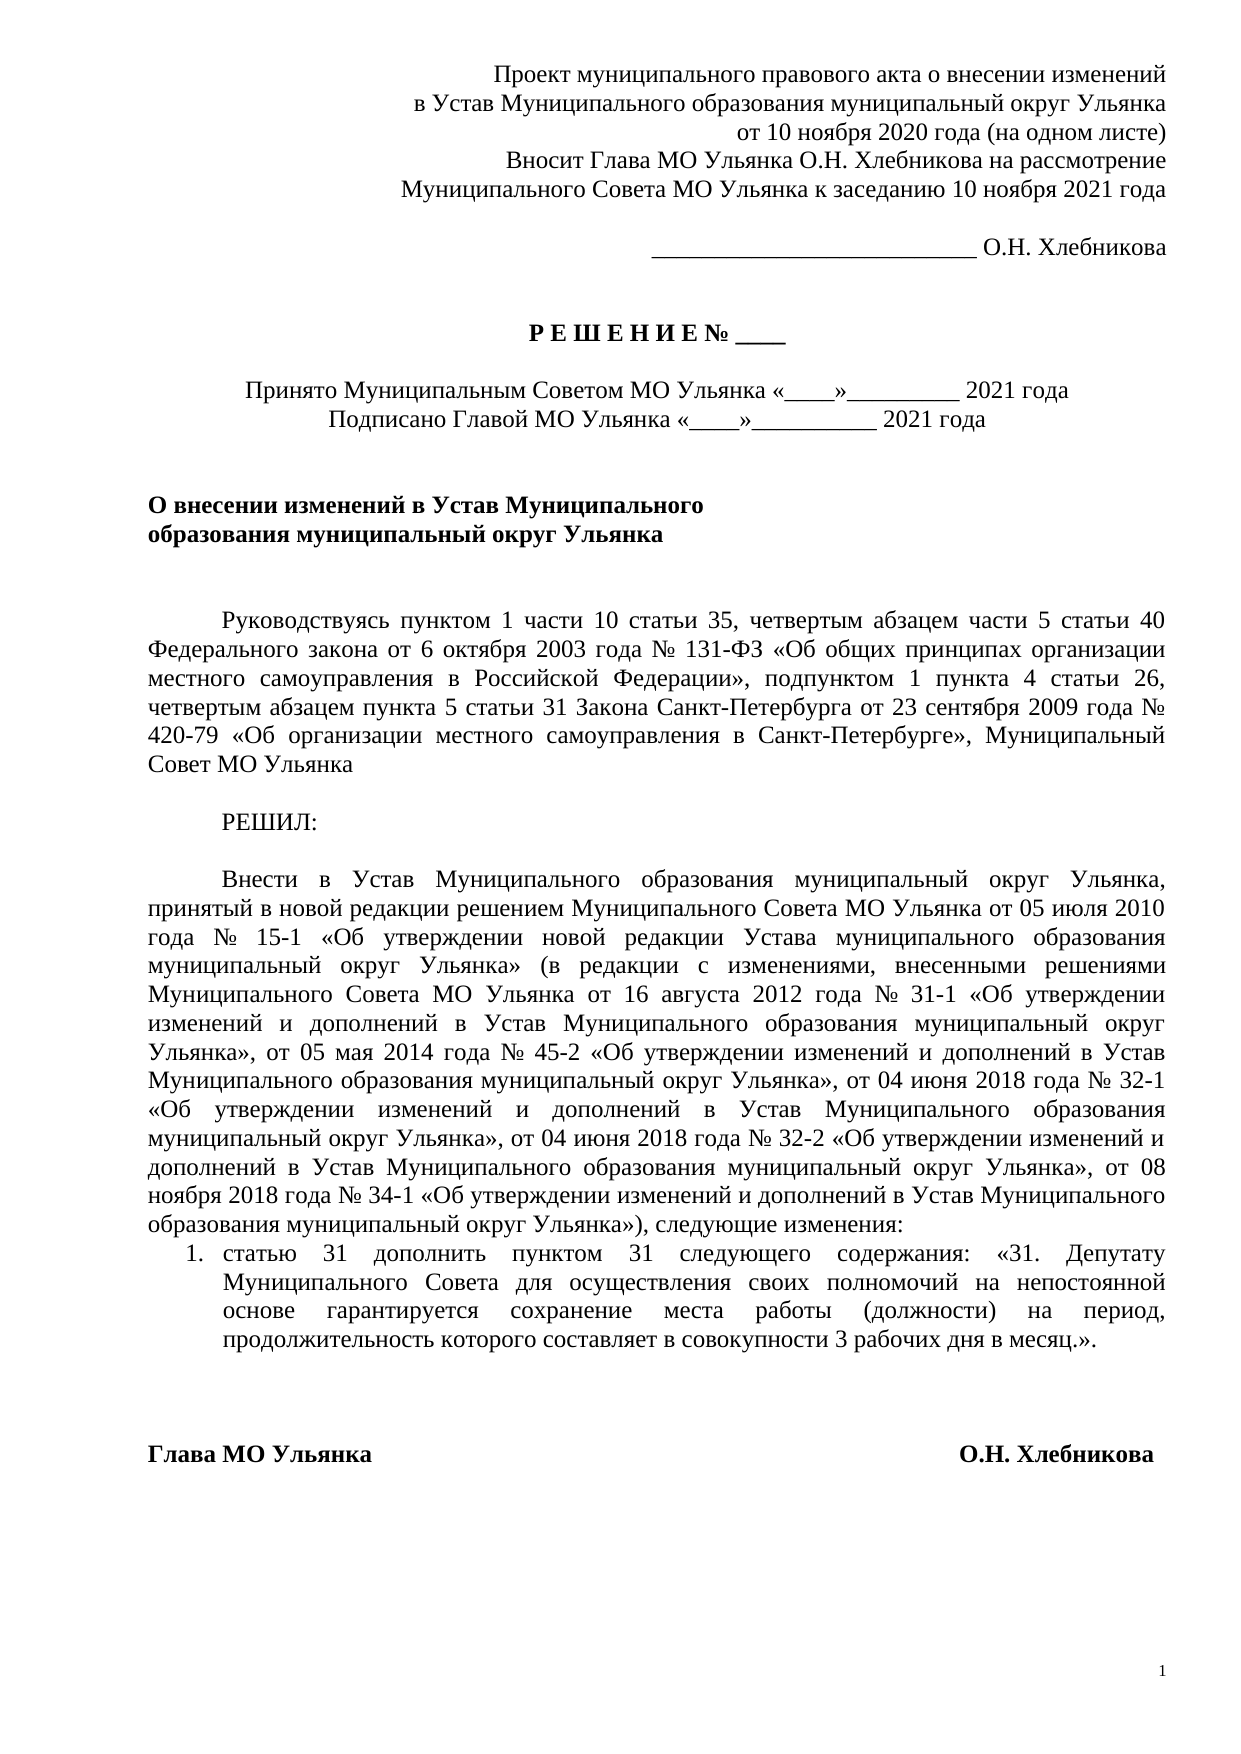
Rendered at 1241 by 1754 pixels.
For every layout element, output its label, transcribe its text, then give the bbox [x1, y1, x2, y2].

text Внести в Устав Муниципального образования муниципальный округ Ульянка, принятый в новой редакции решением Муниципального Совета МО Ульянка от 05 июля 2010 года № 15-1 «Об утверждении новой редакции Устава муниципального образования муниципальный округ Ульянка» (в редакции с изменениями, внесенными решениями Муниципального Совета МО Ульянка от 16 августа 2012 года № 31-1 «Об утверждении изменений и дополнений в Устав Муниципального образования муниципальный округ Ульянка», от 05 мая 2014 года № 45-2 «Об утверждении изменений и дополнений в Устав Муниципального образования муниципальный округ Ульянка», от 04 июня 2018 года № 32-1 «Об утверждении изменений и дополнений в Устав Муниципального образования муниципальный округ Ульянка», от 04 июня 2018 года № 32-2 «Об утверждении изменений и дополнений в Устав Муниципального образования муниципальный округ Ульянка», от 08 ноября 2018 года № 34-1 «Об утверждении изменений и дополнений в Устав Муниципального образования муниципальный округ Ульянка»), следующие изменения: [148, 864, 1166, 1238]
text Вносит Глава МО Ульянка О.Н. Хлебникова на рассмотрение [148, 145, 1166, 174]
text образования муниципальный округ Ульянка [148, 519, 1166, 548]
list статью 31 дополнить пунктом 31 следующего содержания: «31. Депутату Муниципального Совета для осуществления своих полномочий на непостоянной основе гарантируется сохранение места работы (должности) на период, продолжительность которого составляет в совокупности 3 рабочих дня в месяц.». [185, 1238, 1166, 1353]
text О внесении изменений в Устав Муниципального [148, 490, 1166, 519]
text от 10 ноября 2020 года (на одном листе) [148, 117, 1166, 145]
text __________________________ О.Н. Хлебникова [148, 232, 1166, 260]
text Р Е Ш Е Н И Е № ____ [148, 318, 1166, 347]
text Проект муниципального правового акта о внесении изменений [148, 59, 1166, 88]
text в Устав Муниципального образования муниципальный округ Ульянка [148, 88, 1166, 117]
text Глава МО Ульянка О.Н. Хлебникова [148, 1439, 1166, 1468]
text Руководствуясь пунктом 1 части 10 статьи 35, четвертым абзацем части 5 статьи 40 Федерального закона от 6 октября 2003 года № 131-ФЗ «Об общих принципах организации местного самоуправления в Российской Федерации», подпунктом 1 пункта 4 статьи 26, четвертым абзацем пункта 5 статьи 31 Закона Санкт-Петербурга от 23 сентября 2009 года № 420-79 «Об организации местного самоуправления в Санкт-Петербурге», Муниципальный Совет МО Ульянка [148, 605, 1166, 778]
text Принято Муниципальным Советом МО Ульянка «____»_________ 2021 года [148, 375, 1166, 404]
text Муниципального Совета МО Ульянка к заседанию 10 ноября 2021 года [148, 174, 1166, 203]
text РЕШИЛ: [148, 807, 1166, 835]
text Подписано Главой МО Ульянка «____»__________ 2021 года [148, 404, 1166, 433]
